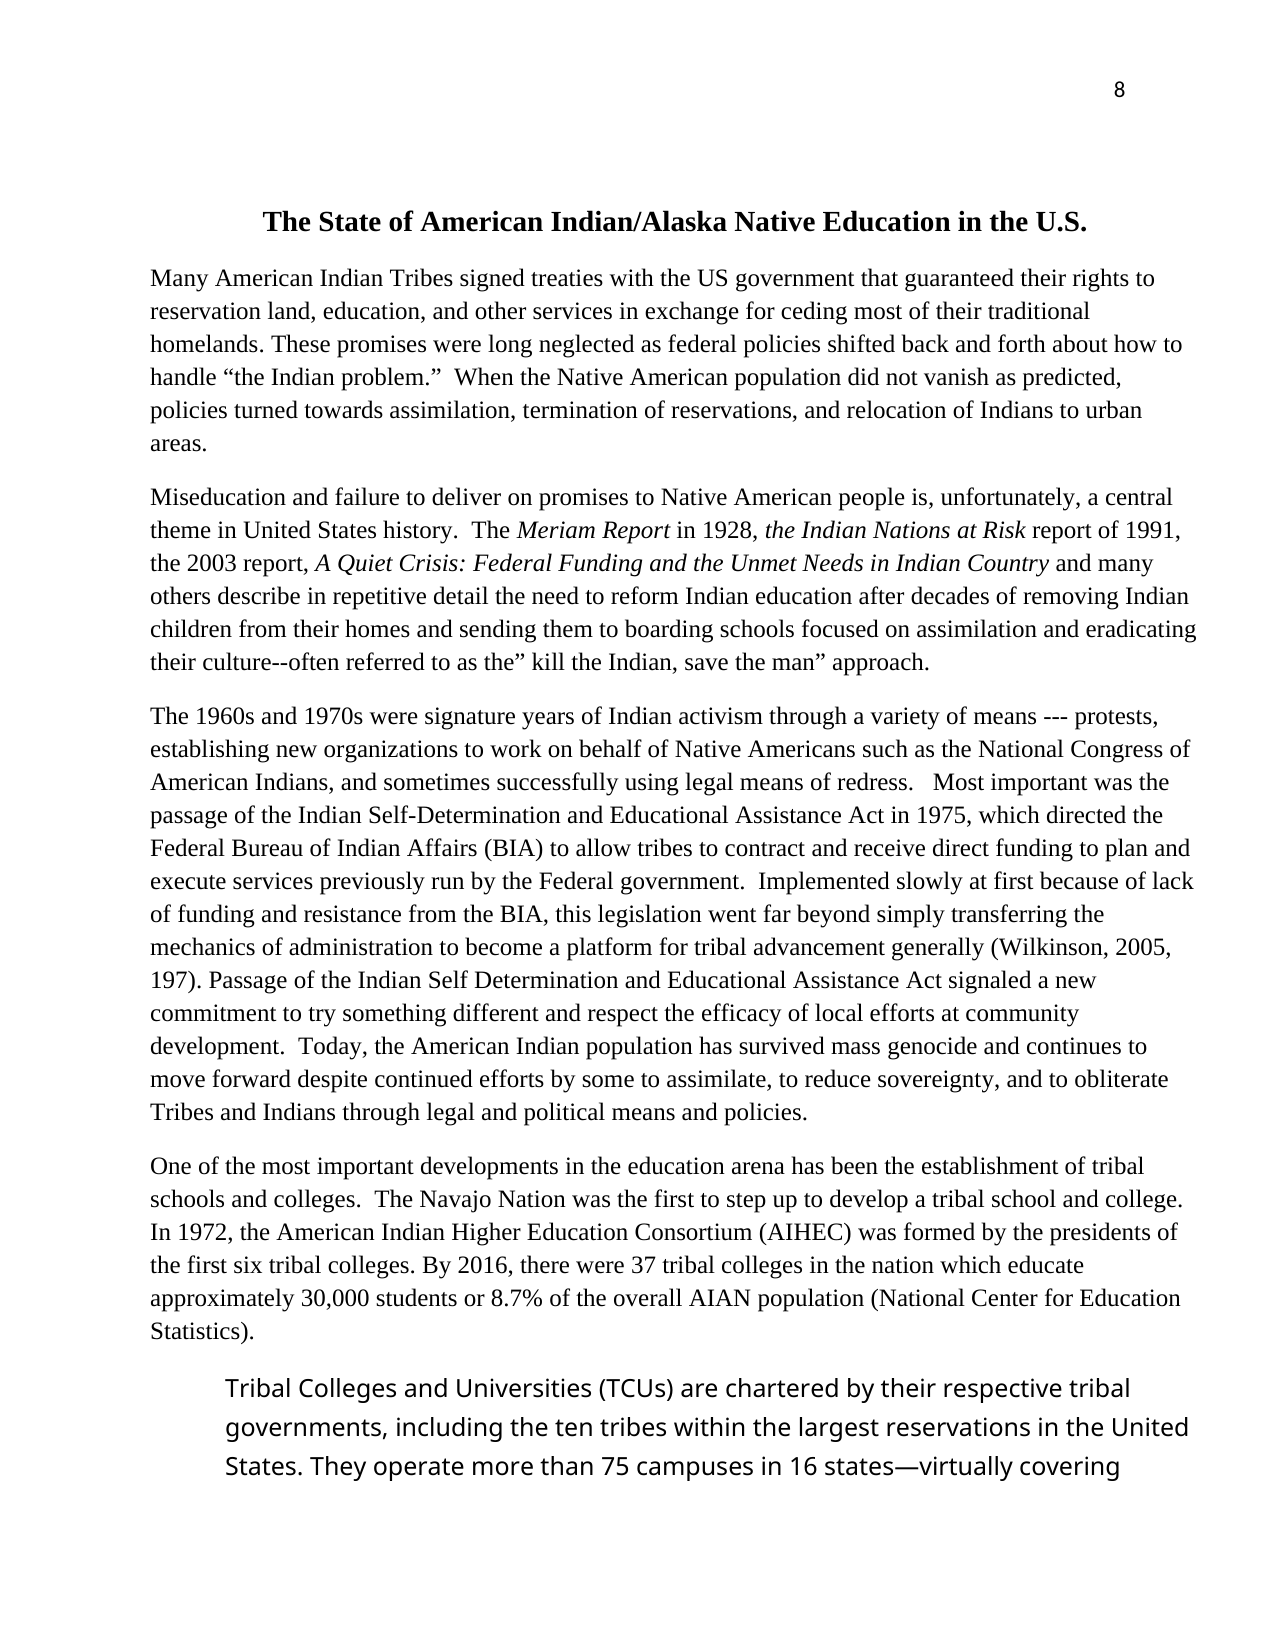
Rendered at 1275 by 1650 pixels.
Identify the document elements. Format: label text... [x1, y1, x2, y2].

text Many American Indian Tribes signed treaties with the US government that guaranteed their rights to reservation land, education, and other services in exchange for ceding most of their traditional homelands. These promises were long neglected as federal policies shifted back and forth about how to handle “the Indian problem.” When the Native American population did not vanish as predicted, policies turned towards assimilation, termination of reservations, and relocation of Indians to urban areas. [150, 263, 1200, 457]
text One of the most important developments in the education arena has been the establishment of tribal schools and colleges. The Navajo Nation was the first to step up to develop a tribal school and college. In 1972, the American Indian Higher Education Consortium (AIHEC) was formed by the presidents of the first six tribal colleges. By 2016, there were 37 tribal colleges in the nation which educate approximately 30,000 students or 8.7% of the overall AIAN population (National Center for Education Statistics). [150, 1151, 1200, 1345]
text The State of American Indian/Alaska Native Education in the U.S. [150, 204, 1200, 237]
text The 1960s and 1970s were signature years of Indian activism through a variety of means --- protests, establishing new organizations to work on behalf of Native Americans such as the National Congress of American Indians, and sometimes successfully using legal means of redress. Most important was the passage of the Indian Self-Determination and Educational Assistance Act in 1975, which directed the Federal Bureau of Indian Affairs (BIA) to allow tribes to contract and receive direct funding to plan and execute services previously run by the Federal government. Implemented slowly at first because of lack of funding and resistance from the BIA, this legislation went far beyond simply transferring the mechanics of administration to become a platform for tribal advancement generally (Wilkinson, 2005, 197). Passage of the Indian Self Determination and Educational Assistance Act signaled a new commitment to try something different and respect the efficacy of local efforts at community development. Today, the American Indian population has survived mass genocide and continues to move forward despite continued efforts by some to assimilate, to reduce sovereignty, and to obliterate Tribes and Indians through legal and political means and policies. [150, 701, 1200, 1126]
text Miseducation and failure to deliver on promises to Native American people is, unfortunately, a central theme in United States history. The Meriam Report in 1928, the Indian Nations at Risk report of 1991, the 2003 report, A Quiet Crisis: Federal Funding and the Unmet Needs in Indian Country and many others describe in repetitive detail the need to reform Indian education after decades of removing Indian children from their homes and sending them to boarding schools focused on assimilation and eradicating their culture--often referred to as the” kill the Indian, save the man” approach. [150, 482, 1200, 676]
